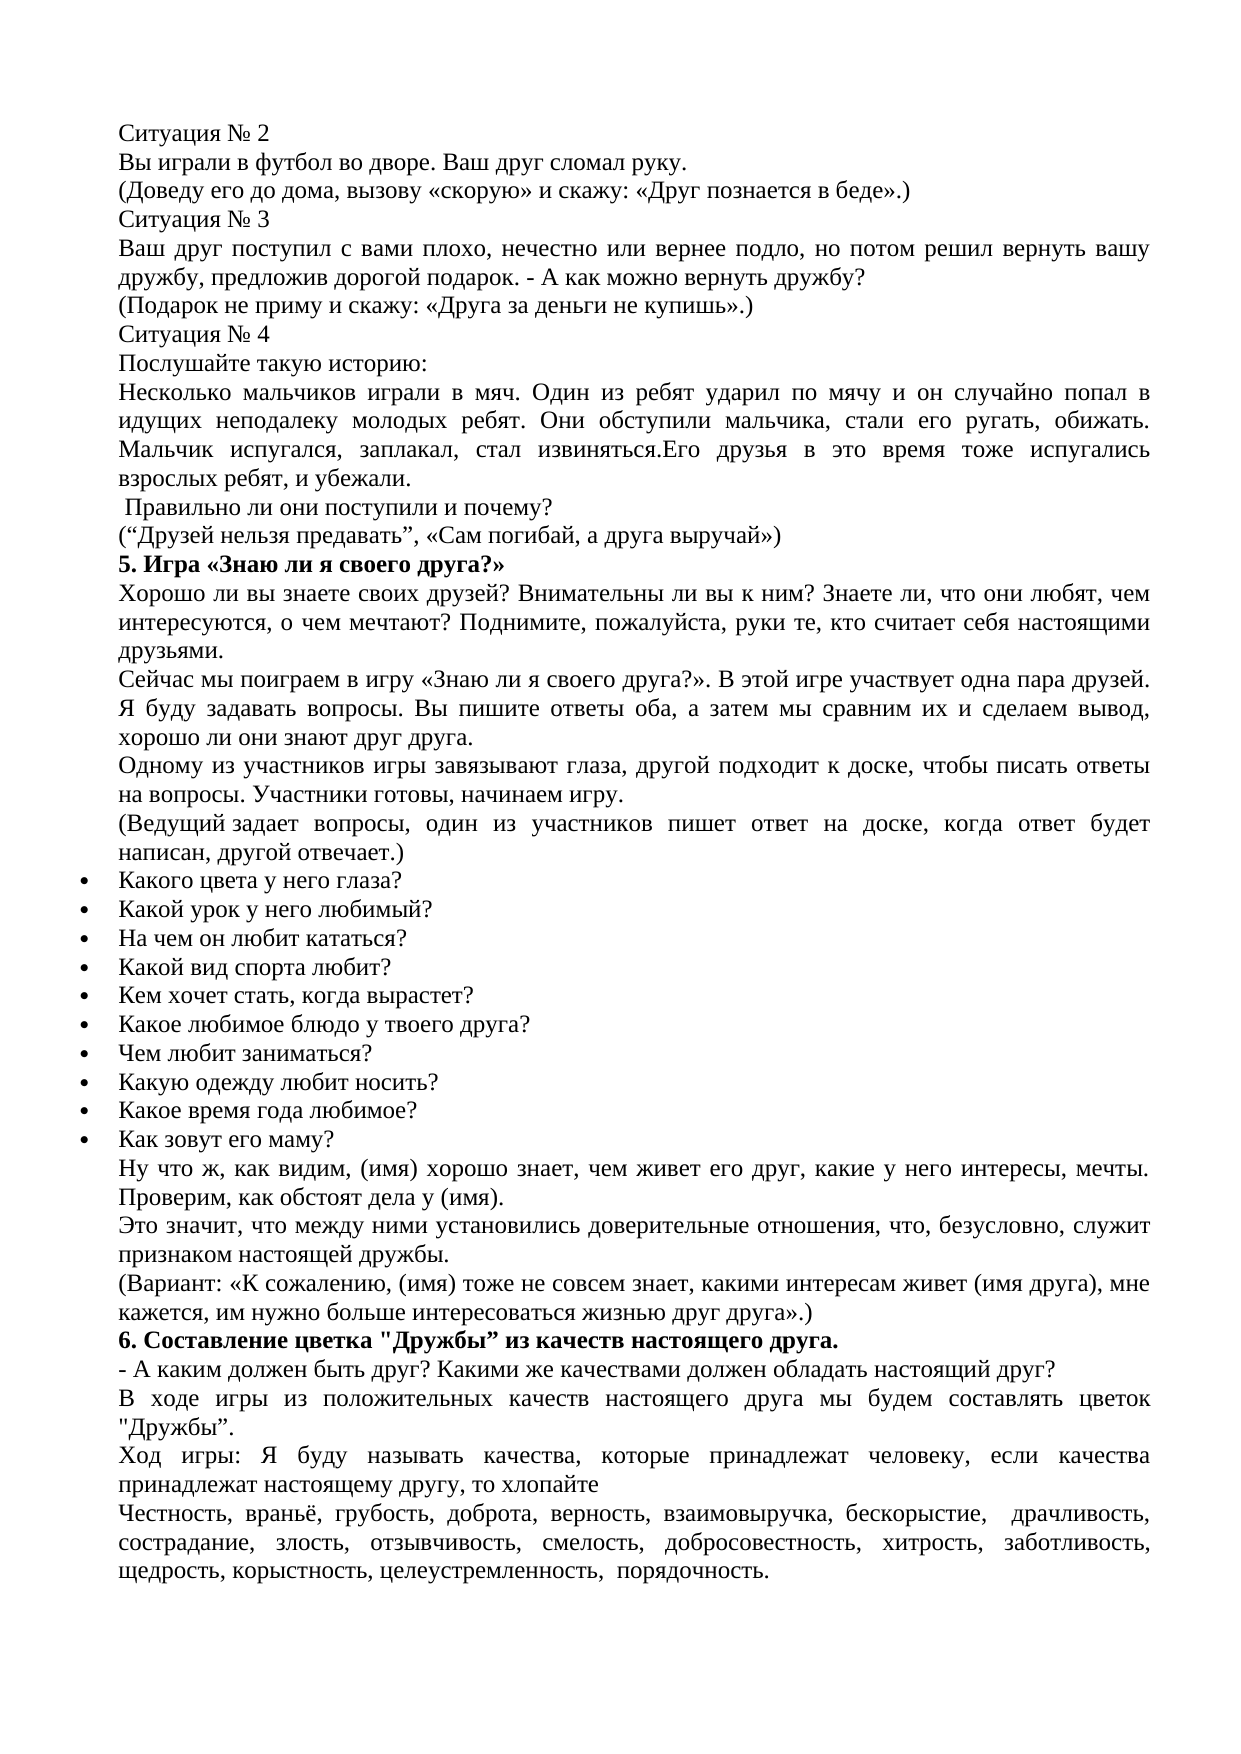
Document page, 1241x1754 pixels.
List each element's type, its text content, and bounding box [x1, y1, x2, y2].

list Какого цвета у него глаза? [81, 866, 1152, 894]
text 6. Составление цветка "Дружбы” из качеств настоящего друга. [118, 1326, 1152, 1354]
text Ну что ж, как видим, (имя) хорошо знает, чем живет его друг, какие у него интересы, мечты. Проверим, как обстоят дела у (имя). [118, 1153, 1152, 1211]
text Сейчас мы поиграем в игру «Знаю ли я своего друга?». В этой игре участвует одна пара друзей. Я буду задавать вопросы. Вы пишите ответы оба, а затем мы сравним их и сделаем вывод, хорошо ли они знают друг друга. [118, 664, 1152, 751]
text В ходе игры из положительных качеств настоящего друга мы будем составлять цветок "Дружбы”. [118, 1383, 1152, 1441]
text Ситуация № 4 [118, 319, 1152, 348]
list На чем он любит кататься? [81, 923, 1152, 952]
text Ситуация № 3 [118, 204, 1152, 233]
text Хорошо ли вы знаете своих друзей? Внимательны ли вы к ним? Знаете ли, что они любят, чем интересуются, о чем мечтают? Поднимите, пожалуйста, руки те, кто считает себя настоящими друзьями. [118, 578, 1152, 664]
text Вы играли в футбол во дворе. Ваш друг сломал руку. [118, 147, 1152, 176]
text Правильно ли они поступили и почему? [118, 492, 1152, 521]
list Какой урок у него любимый? [81, 894, 1152, 923]
text (“Друзей нельзя предавать”, «Сам погибай, а друга выручай») [118, 521, 1152, 549]
list Как зовут его маму? [81, 1124, 1152, 1153]
list Какой вид спорта любит? [81, 952, 1152, 981]
text (Вариант: «К сожалению, (имя) тоже не совсем знает, какими интересам живет (имя друга), мне кажется, им нужно больше интересоваться жизнью друг друга».) [118, 1268, 1152, 1326]
text 5. Игра «Знаю ли я своего друга?» [118, 549, 1152, 578]
text (Доведу его до дома, вызову «скорую» и скажу: «Друг познается в беде».) [118, 176, 1152, 204]
text Это значит, что между ними установились доверительные отношения, что, безусловно, служит признаком настоящей дружбы. [118, 1211, 1152, 1268]
list Кем хочет стать, когда вырастет? [81, 981, 1152, 1009]
text Ход игры: Я буду называть качества, которые принадлежат человеку, если качества принадлежат настоящему другу, то хлопайте [118, 1441, 1152, 1498]
text Послушайте такую историю: [118, 348, 1152, 377]
list Какое любимое блюдо у твоего друга? [81, 1009, 1152, 1038]
list Чем любит заниматься? [81, 1038, 1152, 1067]
text (Ведущий задает вопросы, один из участников пишет ответ на доске, когда ответ будет написан, другой отвечает.) [118, 808, 1152, 866]
text Ваш друг поступил с вами плохо, нечестно или вернее подло, но потом решил вернуть вашу дружбу, предложив дорогой подарок. - А как можно вернуть дружбу? [118, 233, 1152, 291]
text (Подарок не приму и скажу: «Друга за деньги не купишь».) [118, 291, 1152, 319]
text Честность, враньё, грубость, доброта, верность, взаимовыручка, бескорыстие, драчливость, сострадание, злость, отзывчивость, смелость, добросовестность, хитрость, заботливость, щедрость, корыстность, целеустремленность, порядочность. [118, 1498, 1152, 1584]
text - А каким должен быть друг? Какими же качествами должен обладать настоящий друг? [118, 1354, 1152, 1383]
text Несколько мальчиков играли в мяч. Один из ребят ударил по мячу и он случайно попал в идущих неподалеку молодых ребят. Они обступили мальчика, стали его ругать, обижать. Мальчик испугался, заплакал, стал извиняться.Его друзья в это время тоже испугались взрослых ребят, и убежали. [118, 377, 1152, 492]
list Какую одежду любит носить? [81, 1067, 1152, 1096]
text Ситуация № 2 [118, 118, 1152, 147]
list Какое время года любимое? [81, 1096, 1152, 1124]
text Одному из участников игры завязывают глаза, другой подходит к доске, чтобы писать ответы на вопросы. Участники готовы, начинаем игру. [118, 751, 1152, 808]
